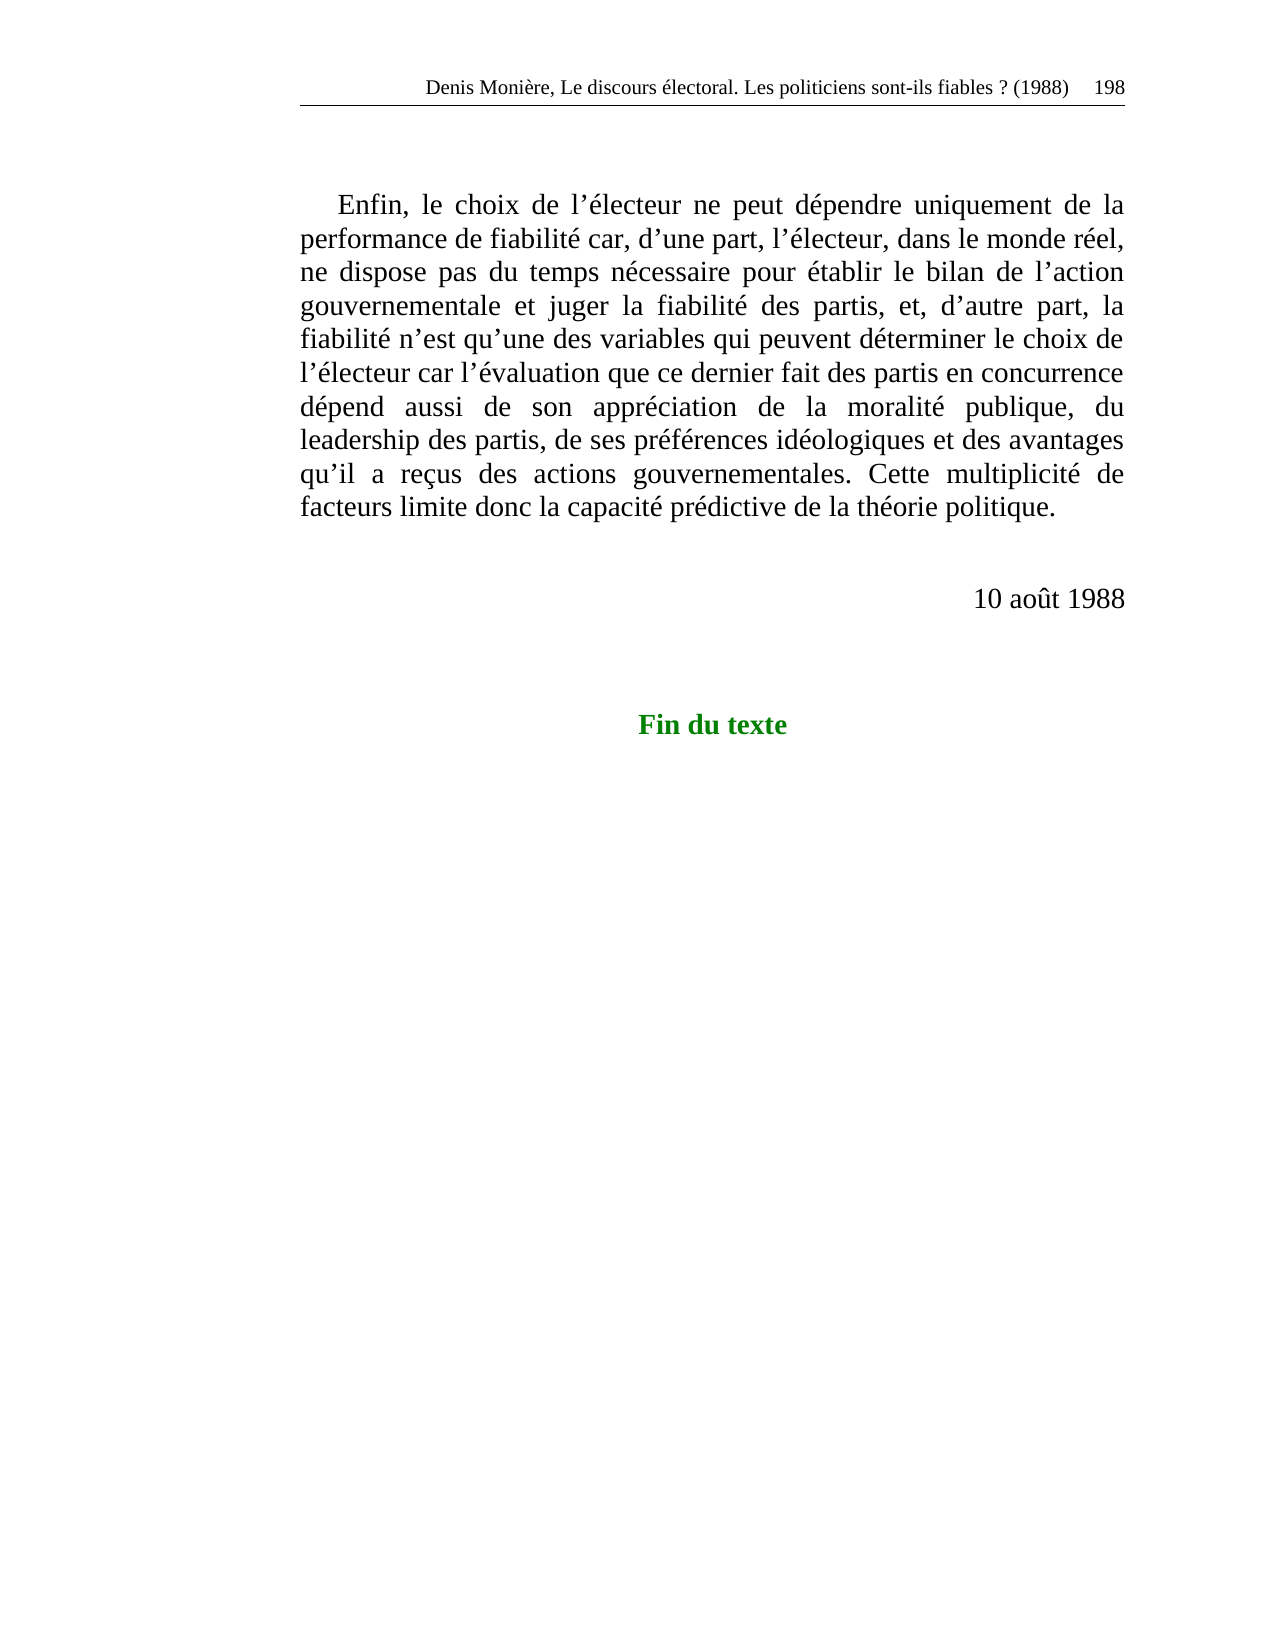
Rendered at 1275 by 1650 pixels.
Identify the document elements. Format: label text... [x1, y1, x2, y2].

text Enfin, le choix de l’électeur ne peut dépendre uniquement de la performance de fiabilité car, d’une part, l’électeur, dans le monde réel, ne dispose pas du temps nécessaire pour établir le bilan de l’action gouvernementale et juger la fiabilité des partis, et, d’autre part, la fiabilité n’est qu’une des variables qui peuvent déterminer le choix de l’électeur car l’évaluation que ce dernier fait des partis en concurrence dépend aussi de son appréciation de la moralité publique, du leadership des partis, de ses préférences idéologiques et des avantages qu’il a reçus des actions gouvernementales. Cette multiplicité de facteurs limite donc la capacité prédictive de la théorie politique. [300, 187, 1125, 523]
text 10 août 1988 [300, 581, 1125, 615]
text Fin du texte [300, 707, 1125, 741]
